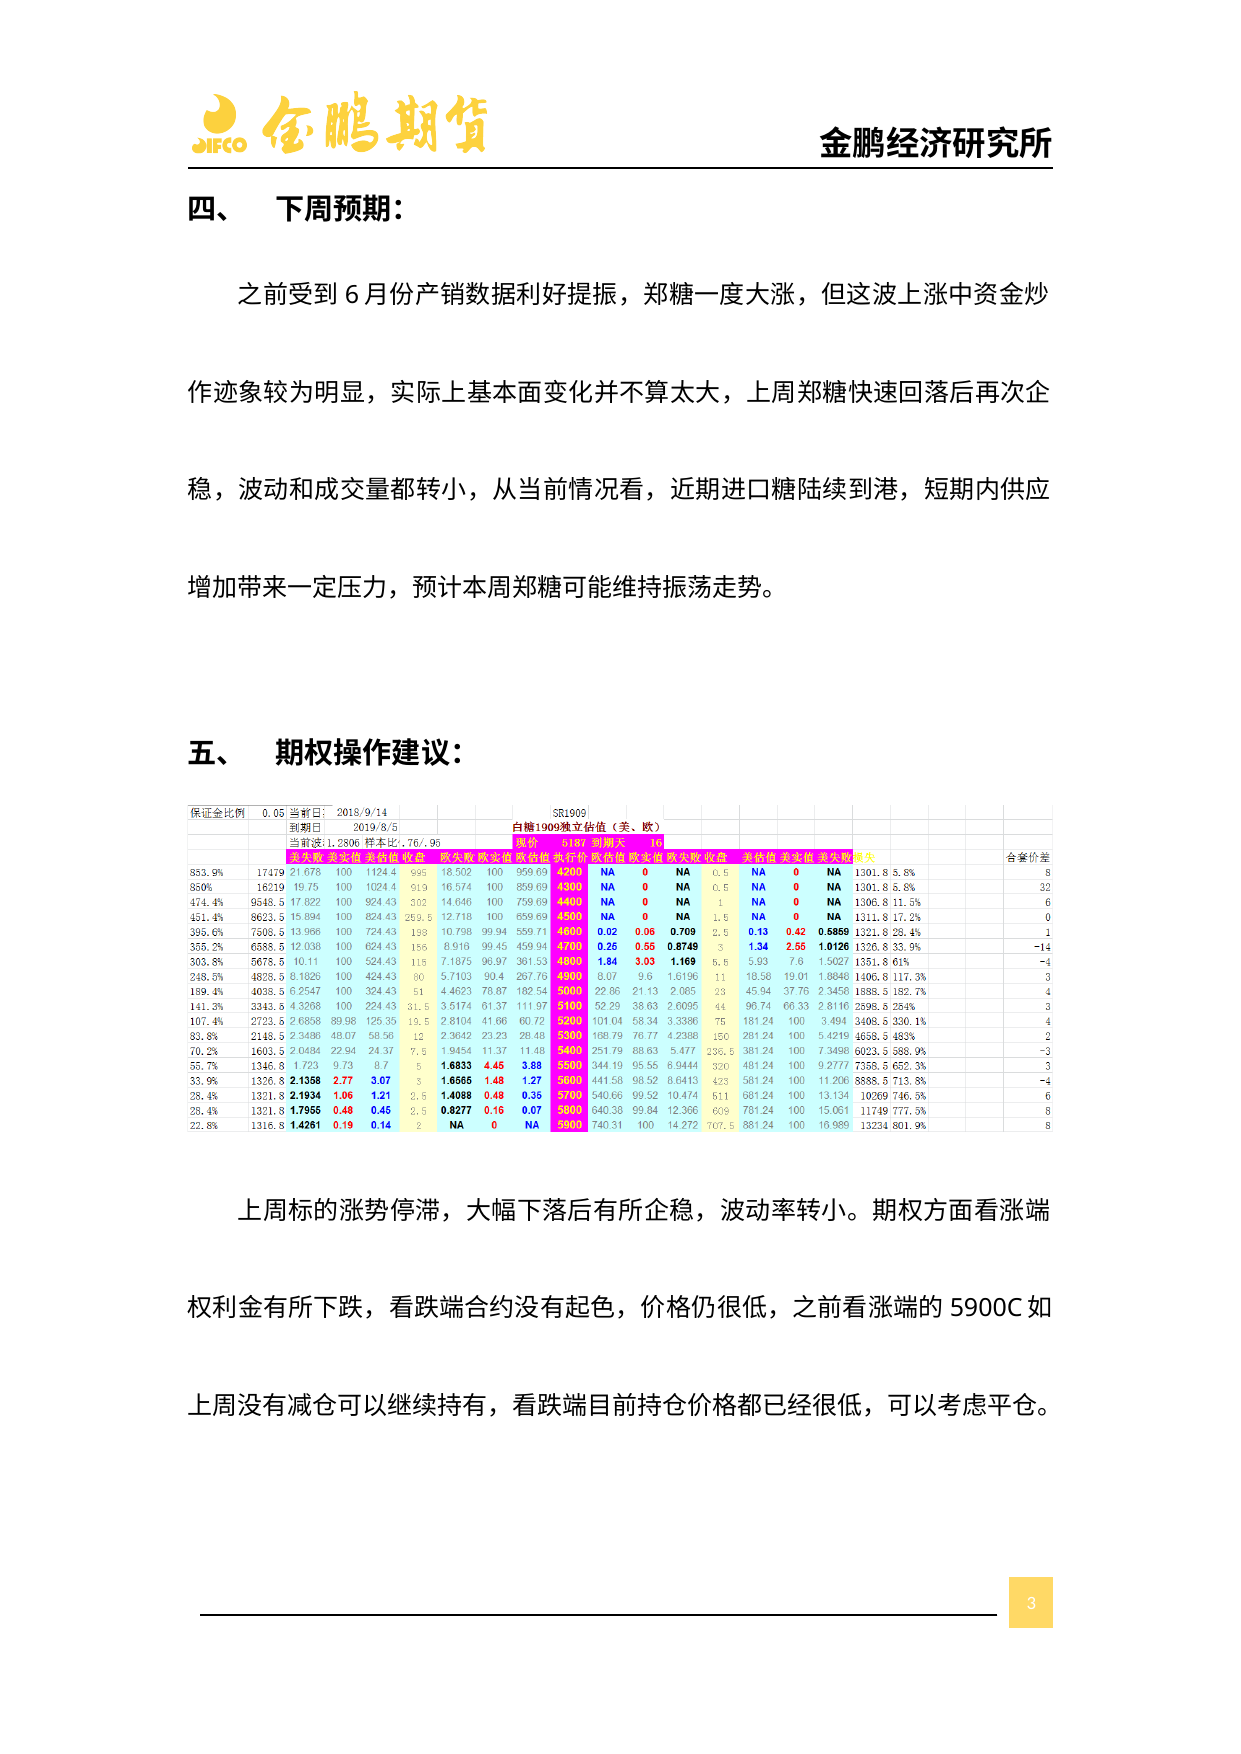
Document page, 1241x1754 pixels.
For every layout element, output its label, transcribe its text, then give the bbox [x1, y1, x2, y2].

picture [192, 88, 492, 156]
list 下周预期： [187, 174, 1053, 239]
text 上周标的涨势停滞，大幅下落后有所企稳，波动率转小。期权方面看涨端权利金有所下跌，看跌端合约没有起色，价格仍很低，之前看涨端的5900C如上周没有减仓可以继续持有，看跌端目前持仓价格都已经很低，可以考虑平仓。 [187, 1176, 1053, 1436]
text 之前受到6月份产销数据利好提振，郑糖一度大涨，但这波上涨中资金炒作迹象较为明显，实际上基本面变化并不算太大，上周郑糖快速回落后再次企稳，波动和成交量都转小，从当前情况看，近期进口糖陆续到港，短期内供应增加带来一定压力，预计本周郑糖可能维持振荡走势。 [187, 260, 1053, 618]
picture [187, 805, 1053, 1132]
list 期权操作建议： [187, 719, 1053, 784]
